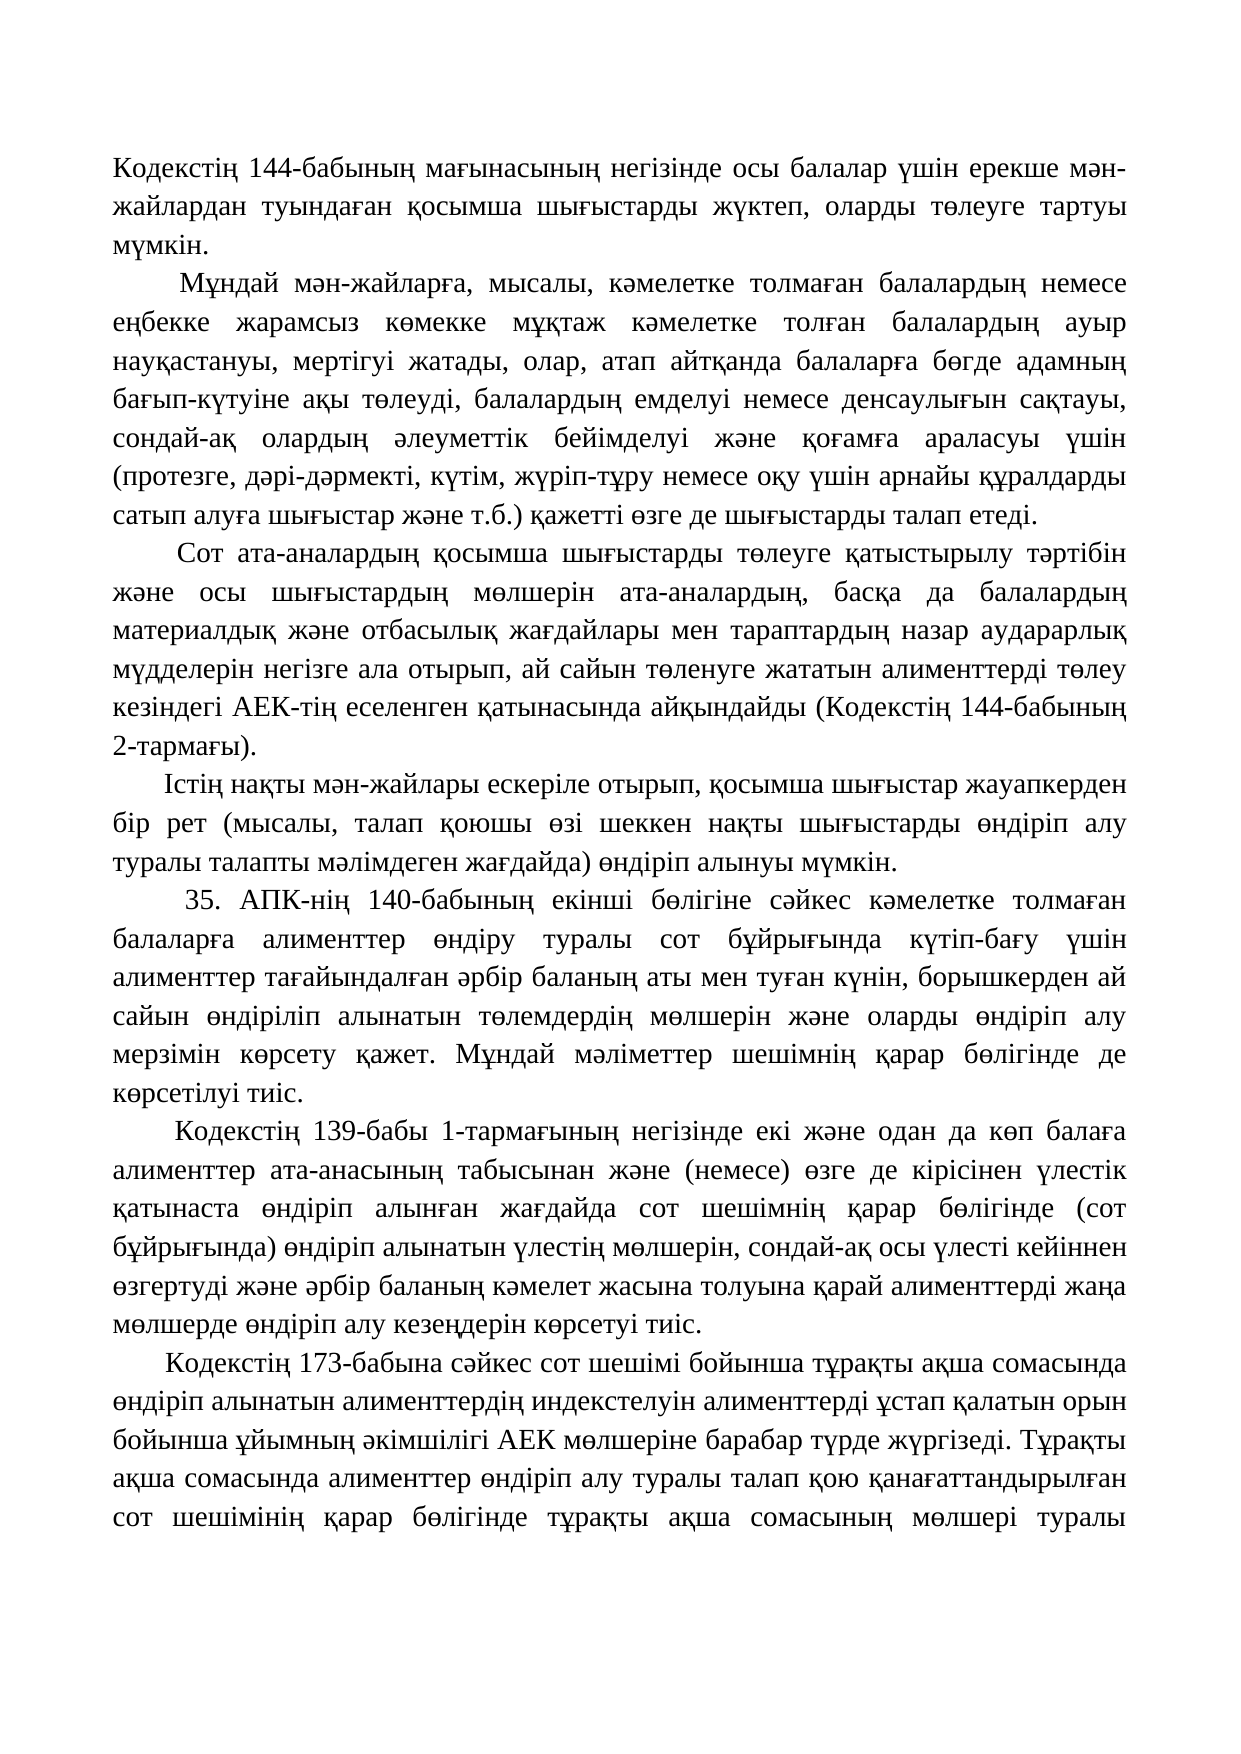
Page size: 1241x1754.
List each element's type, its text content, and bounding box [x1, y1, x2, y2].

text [112, 150, 1128, 261]
text Мұндай мән-жайларға, мысалы, кәмелетке толмаған балалардың немесе еңбекке жарамсыз көмекке мұқтаж кәмелетке толған балалардың ауыр науқастануы, мертігуі жатады, олар, атап айтқанда балаларға бөгде адамның бағып-күтуіне ақы төлеуді, балалардың емделуі немесе денсаулығын сақтауы, сондай-ақ олардың әлеуметтік бейімделуі және қоғамға араласуы үшін (протезге, дәрі-дәрмекті, күтім, жүріп-тұру немесе оқу үшін арнайы құралдарды сатып алуға шығыстар және т.б.) қажетті өзге де шығыстарды талап етеді. [112, 266, 1128, 530]
text 35. АПК-нің 140-бабының екінші бөлігіне сәйкес кәмелетке толмаған балаларға алименттер өндіру туралы сот бұйрығында күтіп-бағу үшін алименттер тағайындалған әрбір баланың аты мен туған күнін, борышкерден ай сайын өндіріліп алынатын төлемдердің мөлшерін және оларды өндіріп алу мерзімін көрсету қажет. Мұндай мәліметтер шешімнің қарар бөлігінде де көрсетілуі тиіс. [112, 882, 1128, 1108]
text Кодекстің 139-бабы 1-тармағының негізінде екі және одан да көп балаға алименттер ата-анасының табысынан және (немесе) өзге де кірісінен үлестік қатынаста өндіріп алынған жағдайда сот шешімнің қарар бөлігінде (сот бұйрығында) өндіріп алынатын үлестің мөлшерін, сондай-ақ осы үлесті кейіннен өзгертуді және әрбір баланың кәмелет жасына толуына қарай алименттерді жаңа мөлшерде өндіріп алу кезеңдерін көрсетуі тиіс. [112, 1113, 1128, 1340]
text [112, 1345, 1128, 1532]
text Істің нақты мән-жайлары ескеріле отырып, қосымша шығыстар жауапкерден бір рет (мысалы, талап қоюшы өзі шеккен нақты шығыстарды өндіріп алу туралы талапты мәлімдеген жағдайда) өндіріп алынуы мүмкін. [112, 767, 1128, 877]
text Сот ата-аналардың қосымша шығыстарды төлеуге қатыстырылу тәртібін және осы шығыстардың мөлшерін ата-аналардың, басқа да балалардың материалдық және отбасылық жағдайлары мен тараптардың назар аударарлық мүдделерін негізге ала отырып, ай сайын төленуге жататын алименттерді төлеу кезіндегі АЕК-тің еселенген қатынасында айқындайды (Кодекстің 144-бабының 2-тармағы). [112, 535, 1128, 762]
